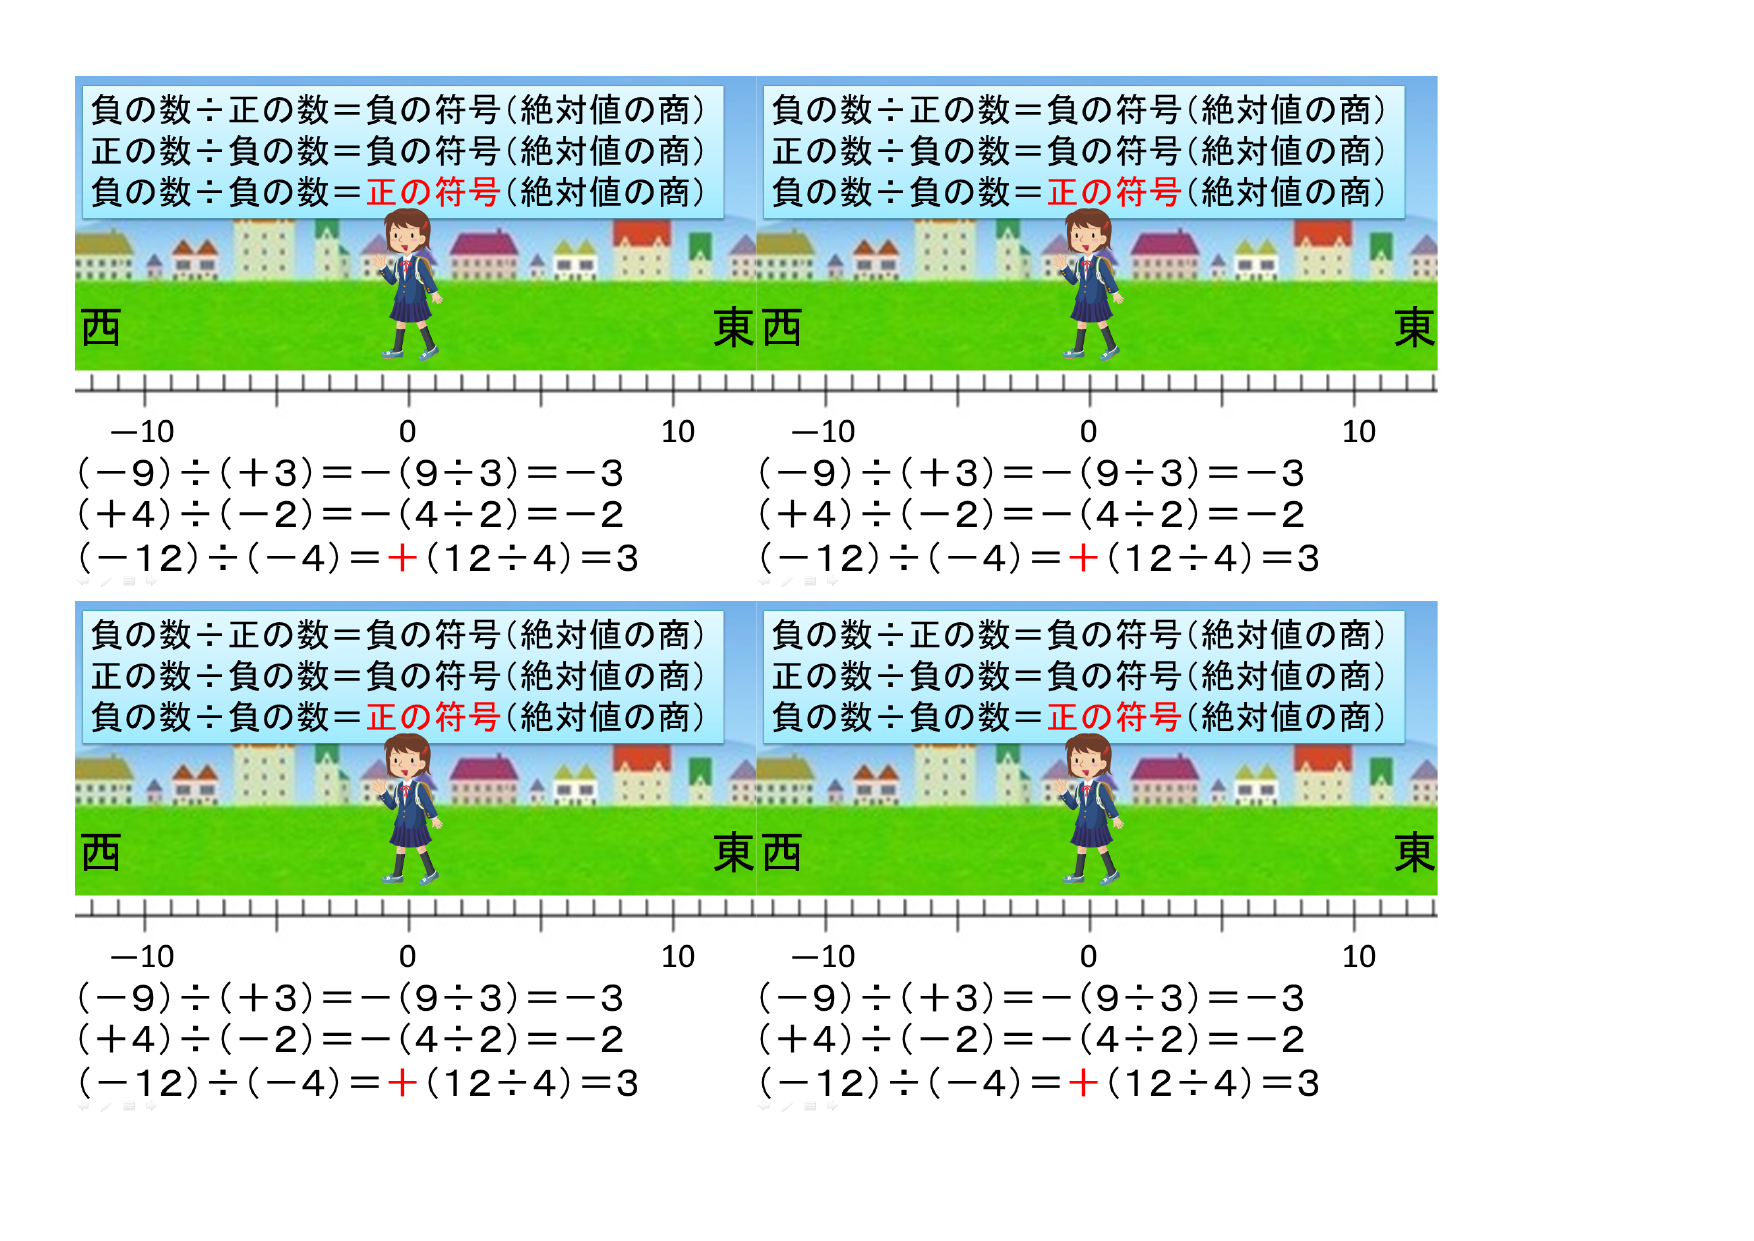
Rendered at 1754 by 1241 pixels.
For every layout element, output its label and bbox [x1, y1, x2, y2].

picture [75, 76, 1438, 594]
picture [75, 601, 1438, 1119]
